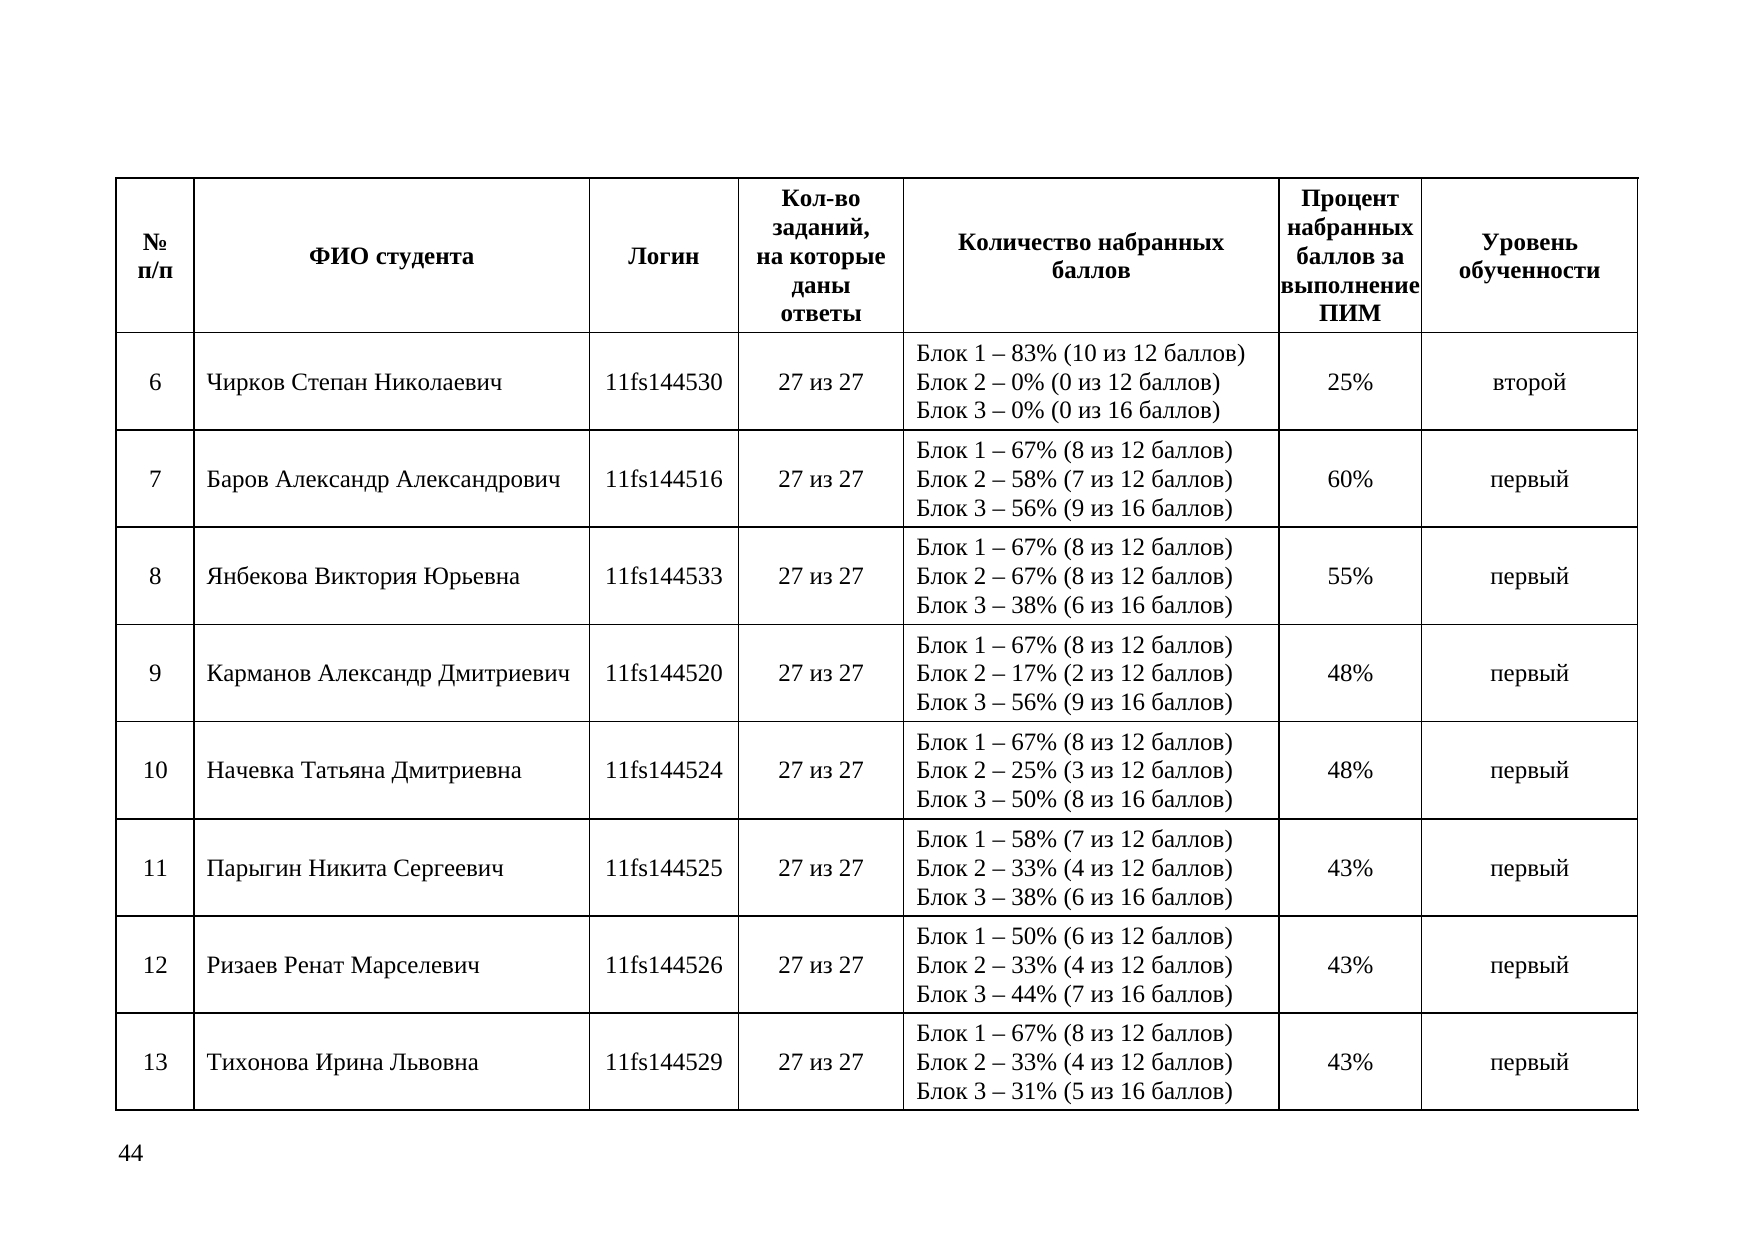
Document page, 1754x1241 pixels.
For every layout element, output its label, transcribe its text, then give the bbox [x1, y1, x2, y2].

table_cell 27 из 27 [739, 528, 903, 623]
table_cell Чирков Степан Николаевич [195, 333, 589, 429]
table_cell 11fs144533 [590, 528, 738, 623]
table_cell Начевка Татьяна Дмитриевна [195, 722, 589, 818]
table_header Процент набранных баллов за выполнение ПИМ [1280, 179, 1421, 332]
table_cell Блок 1 – 83% (10 из 12 баллов) Блок 2 – 0% (0 из 12 баллов) Блок 3 – 0% (0 из 16 баллов) [904, 333, 1278, 429]
table_cell первый [1422, 820, 1637, 915]
table_cell 27 из 27 [739, 820, 903, 915]
table_cell Блок 1 – 67% (8 из 12 баллов) Блок 2 – 58% (7 из 12 баллов) Блок 3 – 56% (9 из 16 баллов) [904, 431, 1278, 526]
table_cell Тихонова Ирина Львовна [195, 1014, 589, 1109]
table_cell Блок 1 – 58% (7 из 12 баллов) Блок 2 – 33% (4 из 12 баллов) Блок 3 – 38% (6 из 16 баллов) [904, 820, 1278, 915]
table_cell 11fs144526 [590, 917, 738, 1012]
table_cell 11fs144529 [590, 1014, 738, 1109]
table_cell 7 [117, 431, 193, 526]
table_cell 25% [1280, 333, 1421, 429]
table_cell 43% [1280, 917, 1421, 1012]
table_cell Блок 1 – 50% (6 из 12 баллов) Блок 2 – 33% (4 из 12 баллов) Блок 3 – 44% (7 из 16 баллов) [904, 917, 1278, 1012]
table_cell Парыгин Никита Сергеевич [195, 820, 589, 915]
table_cell 11fs144516 [590, 431, 738, 526]
table_cell 27 из 27 [739, 625, 903, 721]
table_cell 6 [117, 333, 193, 429]
table_cell Карманов Александр Дмитриевич [195, 625, 589, 721]
table_cell 55% [1280, 528, 1421, 623]
table_cell 43% [1280, 820, 1421, 915]
table_cell 27 из 27 [739, 917, 903, 1012]
table_cell 10 [117, 722, 193, 818]
table_header ФИО студента [195, 179, 589, 332]
table_header № п/п [117, 179, 193, 332]
table_cell 27 из 27 [739, 1014, 903, 1109]
table_header Количество набранных баллов [904, 179, 1278, 332]
table_cell Блок 1 – 67% (8 из 12 баллов) Блок 2 – 17% (2 из 12 баллов) Блок 3 – 56% (9 из 16 баллов) [904, 625, 1278, 721]
table_cell Янбекова Виктория Юрьевна [195, 528, 589, 623]
table_cell первый [1422, 722, 1637, 818]
table_cell 8 [117, 528, 193, 623]
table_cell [904, 1014, 1278, 1109]
table_header Кол-во заданий, на которые даны ответы [739, 179, 903, 332]
table_cell 11fs144530 [590, 333, 738, 429]
table_cell первый [1422, 431, 1637, 526]
table_cell 9 [117, 625, 193, 721]
table_cell 27 из 27 [739, 431, 903, 526]
table_cell Ризаев Ренат Марселевич [195, 917, 589, 1012]
table_cell 12 [117, 917, 193, 1012]
table_cell Баров Александр Александрович [195, 431, 589, 526]
table_cell 43% [1280, 1014, 1421, 1109]
table_cell 48% [1280, 722, 1421, 818]
table_cell 27 из 27 [739, 722, 903, 818]
table_cell первый [1422, 625, 1637, 721]
table_cell второй [1422, 333, 1637, 429]
table_cell первый [1422, 1014, 1637, 1109]
table_cell 11fs144524 [590, 722, 738, 818]
table_cell Блок 1 – 67% (8 из 12 баллов) Блок 2 – 67% (8 из 12 баллов) Блок 3 – 38% (6 из 16 баллов) [904, 528, 1278, 623]
table_cell первый [1422, 528, 1637, 623]
table_cell 11 [117, 820, 193, 915]
table_cell 48% [1280, 625, 1421, 721]
table_cell 11fs144520 [590, 625, 738, 721]
table_cell 27 из 27 [739, 333, 903, 429]
table_header Уровень обученности [1422, 179, 1637, 332]
table_header Логин [590, 179, 738, 332]
table_cell Блок 1 – 67% (8 из 12 баллов) Блок 2 – 25% (3 из 12 баллов) Блок 3 – 50% (8 из 16 баллов) [904, 722, 1278, 818]
table_cell первый [1422, 917, 1637, 1012]
table_cell 13 [117, 1014, 193, 1109]
table_cell 11fs144525 [590, 820, 738, 915]
table_cell 60% [1280, 431, 1421, 526]
